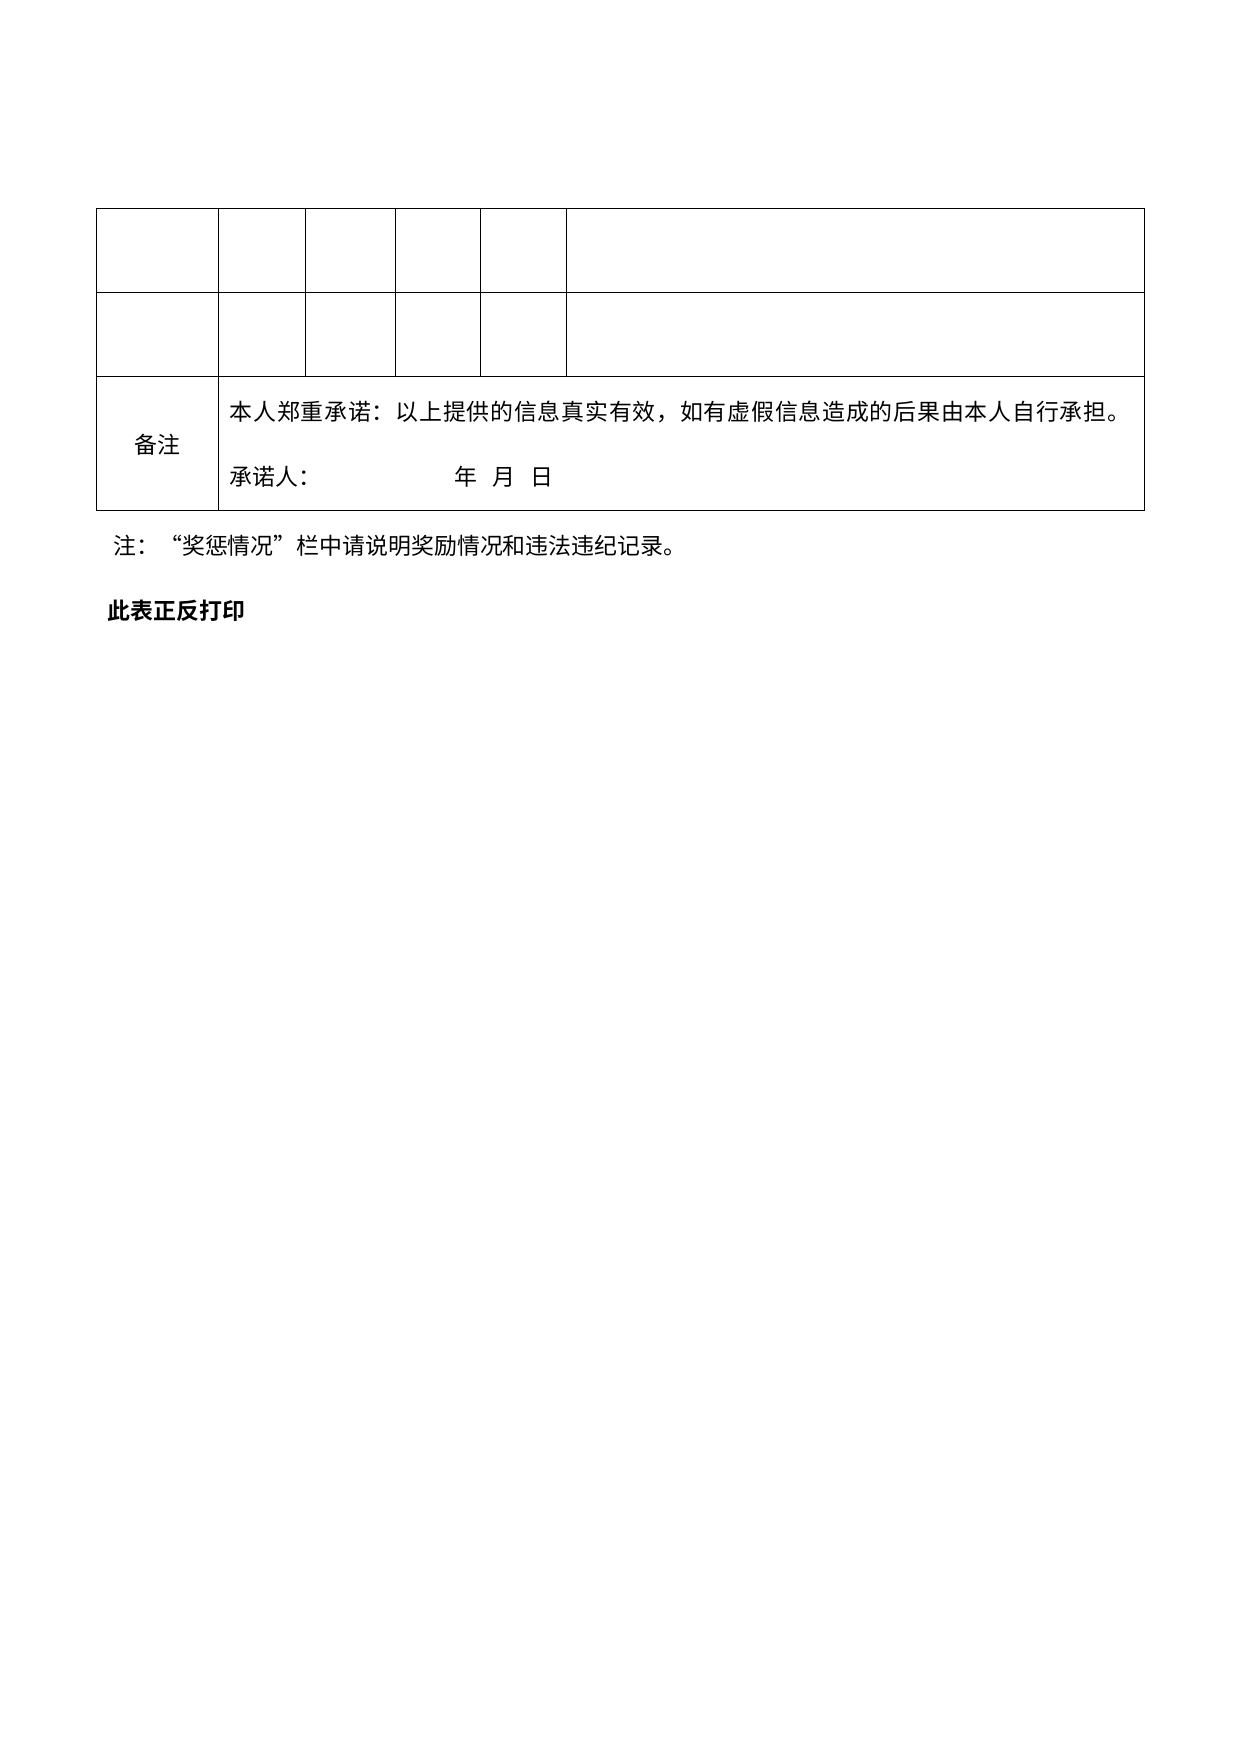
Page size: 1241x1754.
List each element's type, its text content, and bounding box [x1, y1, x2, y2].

table_cell [97, 209, 218, 292]
table_cell [219, 293, 305, 376]
table_cell [567, 209, 1144, 292]
table_cell [567, 293, 1144, 376]
table_cell 本人郑重承诺：以上提供的信息真实有效，如有虚假信息造成的后果由本人自行承担。 承诺人： 年 月 日 [219, 377, 1144, 510]
table_cell [219, 209, 305, 292]
table_cell [396, 293, 480, 376]
table_cell 注：“奖惩情况”栏中请说明奖励情况和违法违纪记录。 此表正反打印 [96, 511, 1144, 644]
table_cell [306, 209, 395, 292]
table_cell [306, 293, 395, 376]
table_cell [396, 209, 480, 292]
table_cell [97, 293, 218, 376]
table_cell 备注 [97, 377, 218, 510]
table_cell [481, 293, 566, 376]
table_cell [481, 209, 566, 292]
